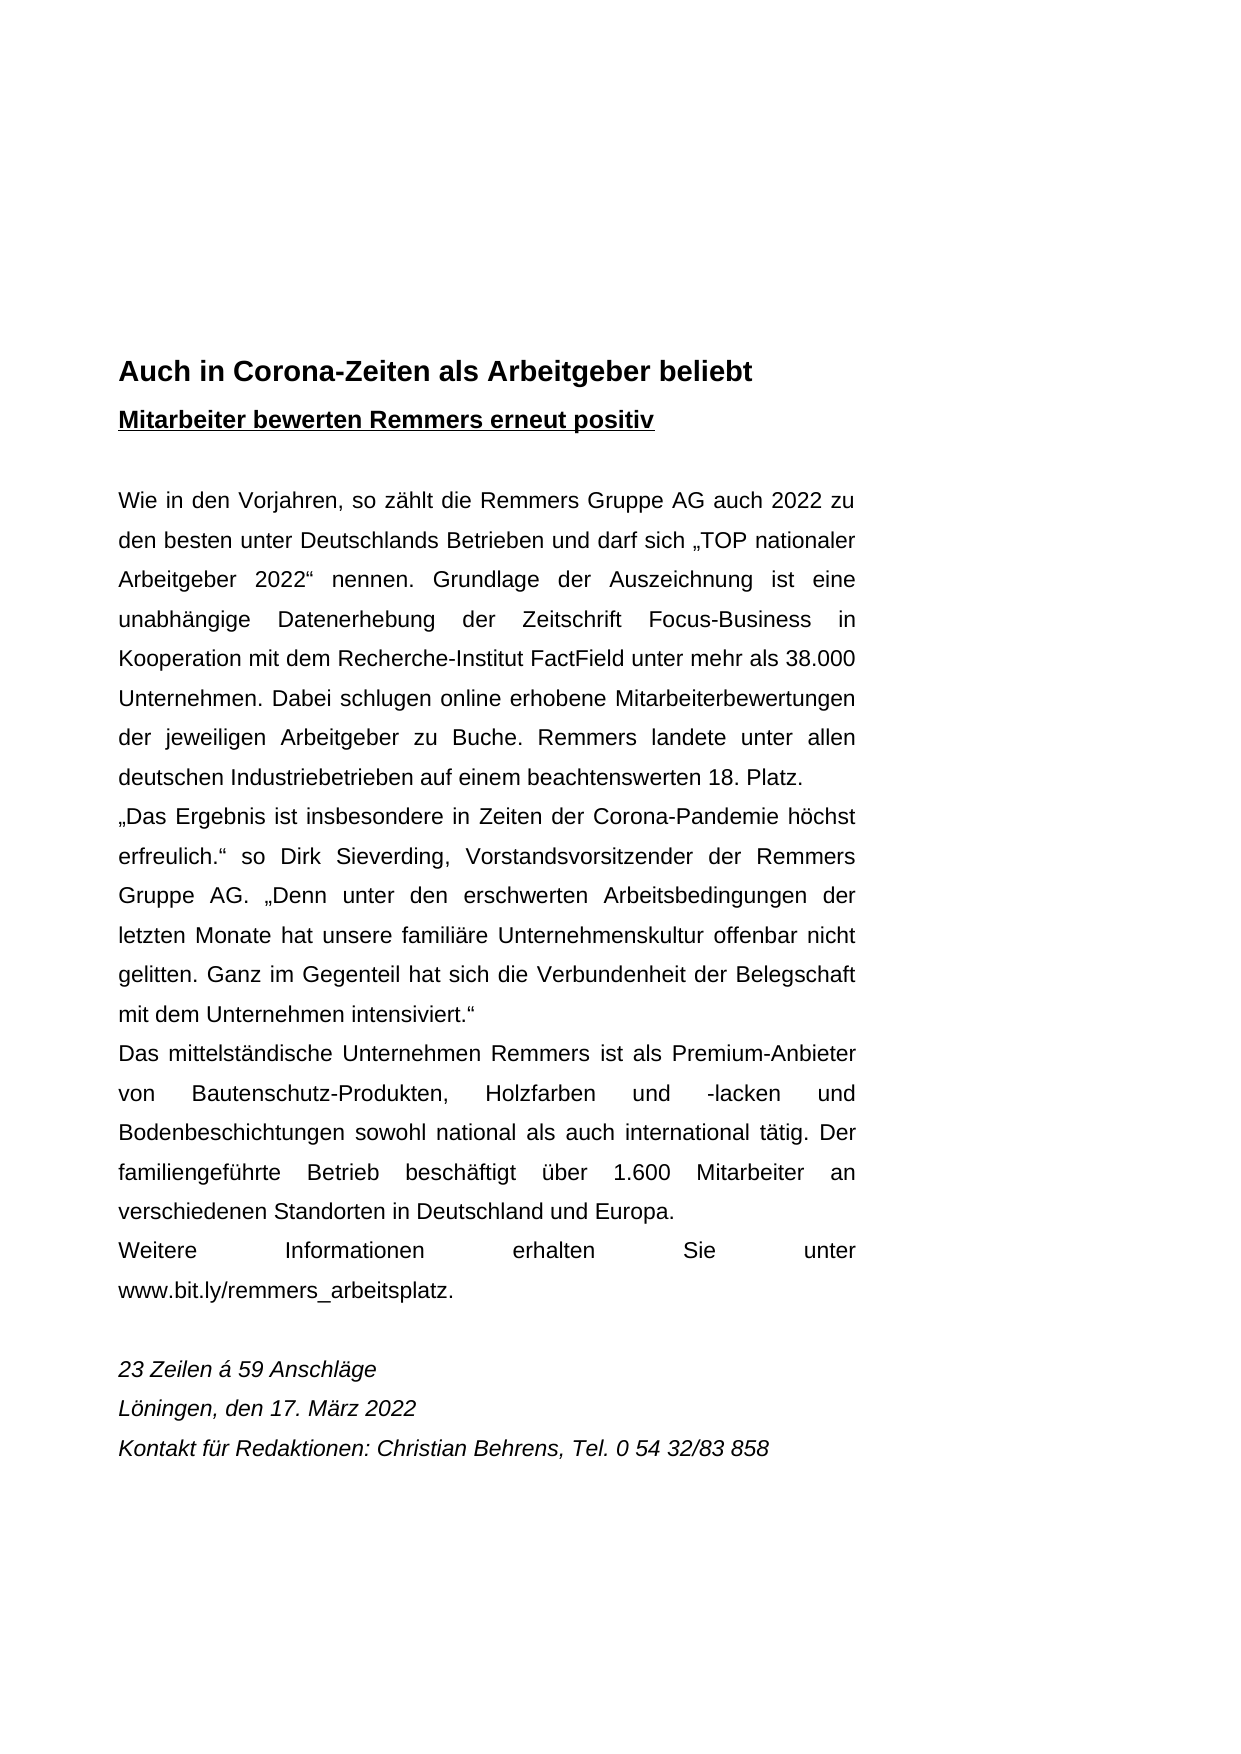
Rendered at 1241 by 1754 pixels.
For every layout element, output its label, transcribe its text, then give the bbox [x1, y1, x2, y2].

text „Das Ergebnis ist insbesondere in Zeiten der Corona-Pandemie höchst erfreulich.“ so Dirk Sieverding, Vorstandsvorsitzender der Remmers Gruppe AG. „Denn unter den erschwerten Arbeitsbedingungen der letzten Monate hat unsere familiäre Unternehmenskultur offenbar nicht gelitten. Ganz im Gegenteil hat sich die Verbundenheit der Belegschaft mit dem Unternehmen intensiviert.“ [118, 803, 856, 1027]
text Das mittelständische Unternehmen Remmers ist als Premium-Anbieter von Bautenschutz-Produkten, Holzfarben und -lacken und Bodenbeschichtungen sowohl national als auch international tätig. Der familiengeführte Betrieb beschäftigt über 1.600 Mitarbeiter an verschiedenen Standorten in Deutschland und Europa. [118, 1040, 856, 1224]
text Auch in Corona-Zeiten als Arbeitgeber beliebt [118, 354, 856, 388]
text 23 Zeilen á 59 Anschläge [118, 1356, 856, 1382]
text Löningen, den 17. März 2022 [118, 1395, 856, 1422]
text Wie in den Vorjahren, so zählt die Remmers Gruppe AG auch 2022 zu den besten unter Deutschlands Betrieben und darf sich „TOP nationaler Arbeitgeber 2022“ nennen. Grundlage der Auszeichnung ist eine unabhängige Datenerhebung der Zeitschrift Focus-Business in Kooperation mit dem Recherche-Institut FactField unter mehr als 38.000 Unternehmen. Dabei schlugen online erhobene Mitarbeiterbewertungen der jeweiligen Arbeitgeber zu Buche. Remmers landete unter allen deutschen Industriebetrieben auf einem beachtenswerten 18. Platz. [118, 487, 856, 790]
text Weitere Informationen erhalten Sie unter www.bit.ly/remmers_arbeitsplatz. [118, 1237, 856, 1303]
text Mitarbeiter bewerten Remmers erneut positiv [118, 405, 856, 433]
text Kontakt für Redaktionen: Christian Behrens, Tel. 0 54 32/83 858 [118, 1435, 856, 1461]
